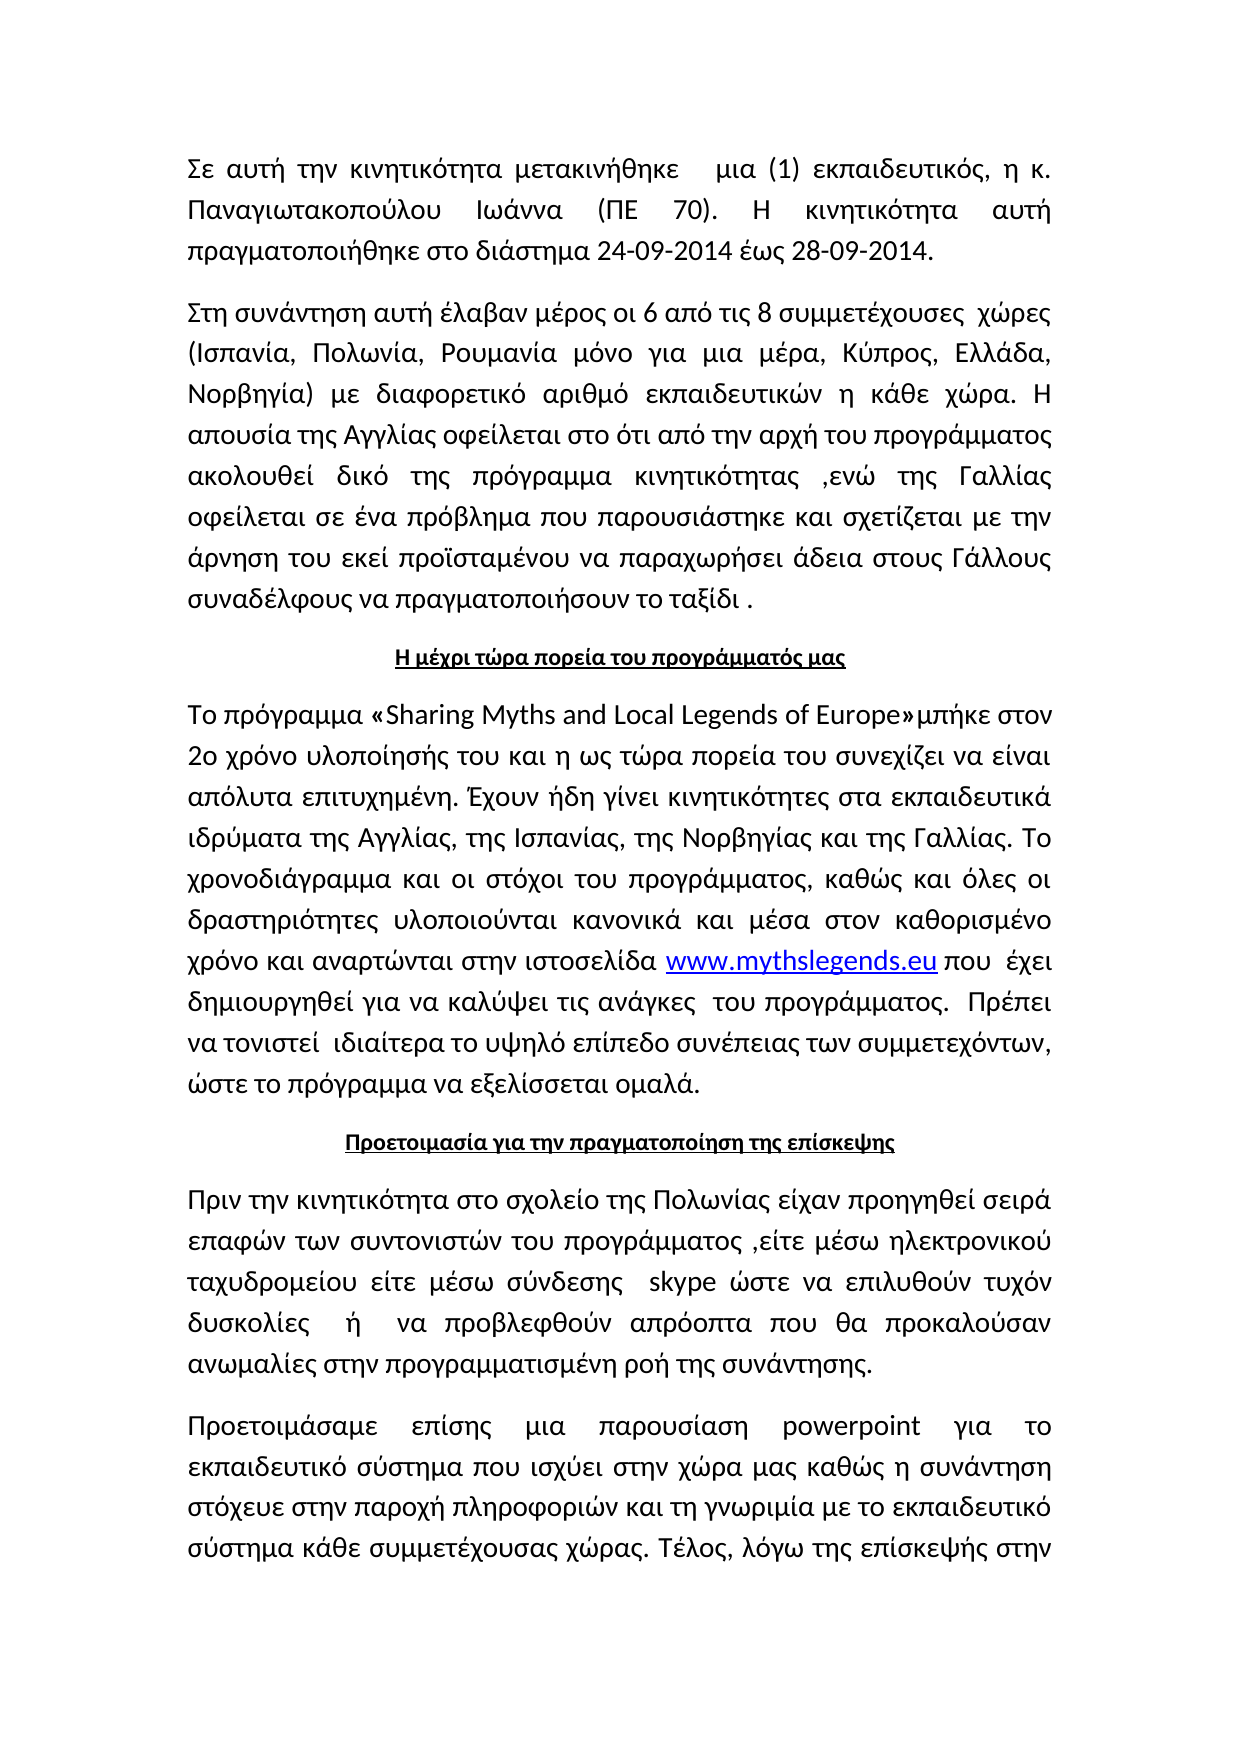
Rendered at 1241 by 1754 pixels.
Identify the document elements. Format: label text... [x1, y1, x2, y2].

text Πριν την κινητικότητα στο σχολείο της Πολωνίας είχαν προηγηθεί σειρά επαφών των συντονιστών του προγράμματος ,είτε μέσω ηλεκτρονικού ταχυδρομείου είτε μέσω σύνδεσης skype ώστε να επιλυθούν τυχόν δυσκολίες ή να προβλεφθούν απρόοπτα που θα προκαλούσαν ανωμαλίες στην προγραμματισμένη ροή της συνάντησης. [187, 1181, 1053, 1381]
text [187, 1407, 1053, 1565]
text Στη συνάντηση αυτή έλαβαν μέρος οι 6 από τις 8 συμμετέχουσες χώρες (Ισπανία, Πολωνία, Ρουμανία μόνο για μια μέρα, Κύπρος, Ελλάδα, Νορβηγία) με διαφορετικό αριθμό εκπαιδευτικών η κάθε χώρα. Η απουσία της Αγγλίας οφείλεται στο ότι από την αρχή του προγράμματος ακολουθεί δικό της πρόγραμμα κινητικότητας ,ενώ της Γαλλίας οφείλεται σε ένα πρόβλημα που παρουσιάστηκε και σχετίζεται με την άρνηση του εκεί προϊσταμένου να παραχωρήσει άδεια στους Γάλλους συναδέλφους να πραγματοποιήσουν το ταξίδι . [187, 294, 1053, 616]
text Προετοιμασία για την πραγματοποίηση της επίσκεψης [187, 1127, 1053, 1156]
text Σε αυτή την κινητικότητα μετακινήθηκε μια (1) εκπαιδευτικός, η κ. Παναγιωτακοπούλου Ιωάννα (ΠΕ 70). Η κινητικότητα αυτή πραγματοποιήθηκε στο διάστημα 24-09-2014 έως 28-09-2014. [187, 150, 1053, 267]
text Το πρόγραμμα «Sharing Myths and Local Legends of Europe»μπήκε στον 2ο χρόνο υλοποίησής του και η ως τώρα πορεία του συνεχίζει να είναι απόλυτα επιτυχημένη. Έχουν ήδη γίνει κινητικότητες στα εκπαιδευτικά ιδρύματα της Αγγλίας, της Ισπανίας, της Νορβηγίας και της Γαλλίας. Το χρονοδιάγραμμα και οι στόχοι του προγράμματος, καθώς και όλες οι δραστηριότητες υλοποιούνται κανονικά και μέσα στον καθορισμένο χρόνο και αναρτώνται στην ιστοσελίδα www.mythslegends.eu που έχει δημιουργηθεί για να καλύψει τις ανάγκες του προγράμματος. Πρέπει να τονιστεί ιδιαίτερα το υψηλό επίπεδο συνέπειας των συμμετεχόντων, ώστε το πρόγραμμα να εξελίσσεται ομαλά. [187, 696, 1053, 1101]
text Η μέχρι τώρα πορεία του προγράμματός μας [187, 642, 1053, 671]
